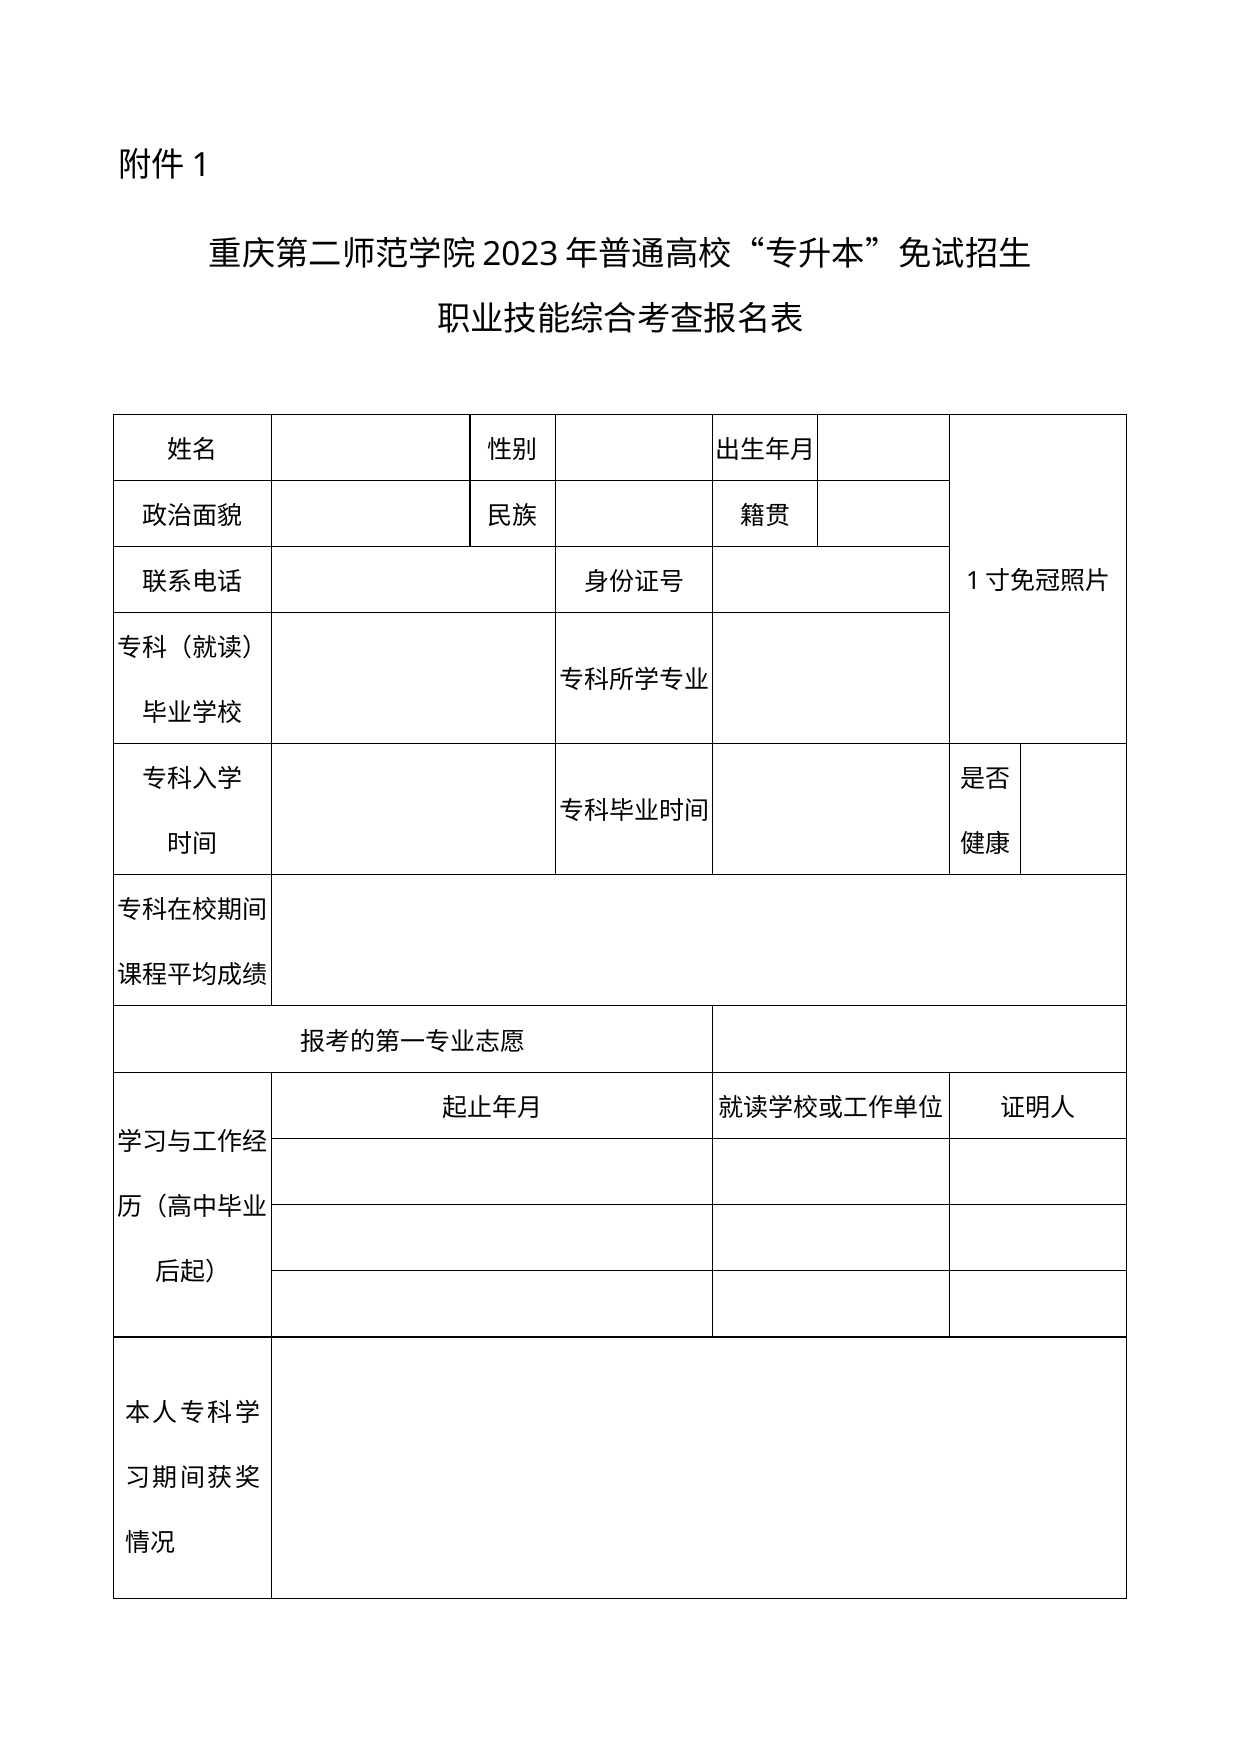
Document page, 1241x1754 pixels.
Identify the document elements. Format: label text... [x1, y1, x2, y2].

table_cell [272, 613, 555, 743]
table_header 1寸免冠照片 [950, 415, 1126, 743]
table_cell [713, 613, 949, 743]
table_cell [272, 744, 555, 874]
table_cell [713, 547, 949, 612]
table_cell 专科（就读）毕业学校 [114, 613, 271, 743]
table_cell [272, 1139, 712, 1204]
table_cell [818, 481, 949, 546]
text 职业技能综合考查报名表 [118, 284, 1122, 349]
table_cell 民族 [471, 481, 555, 546]
table_header 姓名 [114, 415, 271, 480]
table_cell 专科入学 时间 [114, 744, 271, 874]
table_cell 学习与工作经历（高中毕业后起） [114, 1073, 271, 1336]
table_header [818, 415, 949, 480]
table_cell 本人专科学习期间获奖情况 [114, 1338, 271, 1597]
table_cell 专科所学专业 [556, 613, 712, 743]
table_cell [713, 1205, 949, 1270]
table_cell [713, 1006, 1126, 1072]
table_cell 报考的第一专业志愿 [114, 1006, 712, 1072]
table_cell [950, 1271, 1126, 1336]
table_cell 政治面貌 [114, 481, 271, 546]
text 附件1 [118, 129, 1122, 194]
table_cell [713, 1139, 949, 1204]
table_header [272, 415, 469, 480]
table_header 出生年月 [713, 415, 817, 480]
table_cell [713, 744, 949, 874]
table_cell [713, 1271, 949, 1336]
table_header 性别 [471, 415, 555, 480]
text 重庆第二师范学院2023年普通高校“专升本”免试招生 [118, 219, 1122, 284]
table_cell [272, 1338, 1126, 1597]
table_cell [556, 481, 712, 546]
table_cell [272, 875, 1126, 1005]
table_cell 联系电话 [114, 547, 271, 612]
table_cell 起止年月 [272, 1073, 712, 1138]
table_cell [272, 481, 469, 546]
table_cell 是否 健康 [950, 744, 1020, 874]
table_cell 专科毕业时间 [556, 744, 712, 874]
table_cell 证明人 [950, 1073, 1126, 1138]
table_header [556, 415, 712, 480]
table_cell [272, 1271, 712, 1336]
table_cell 专科在校期间课程平均成绩 [114, 875, 271, 1005]
table_cell [272, 547, 555, 612]
table_cell [950, 1205, 1126, 1270]
table_cell [1021, 744, 1126, 874]
table_cell 就读学校或工作单位 [713, 1073, 949, 1138]
table_cell 籍贯 [713, 481, 817, 546]
table_cell [272, 1205, 712, 1270]
table_cell 身份证号 [556, 547, 712, 612]
table_cell [950, 1139, 1126, 1204]
